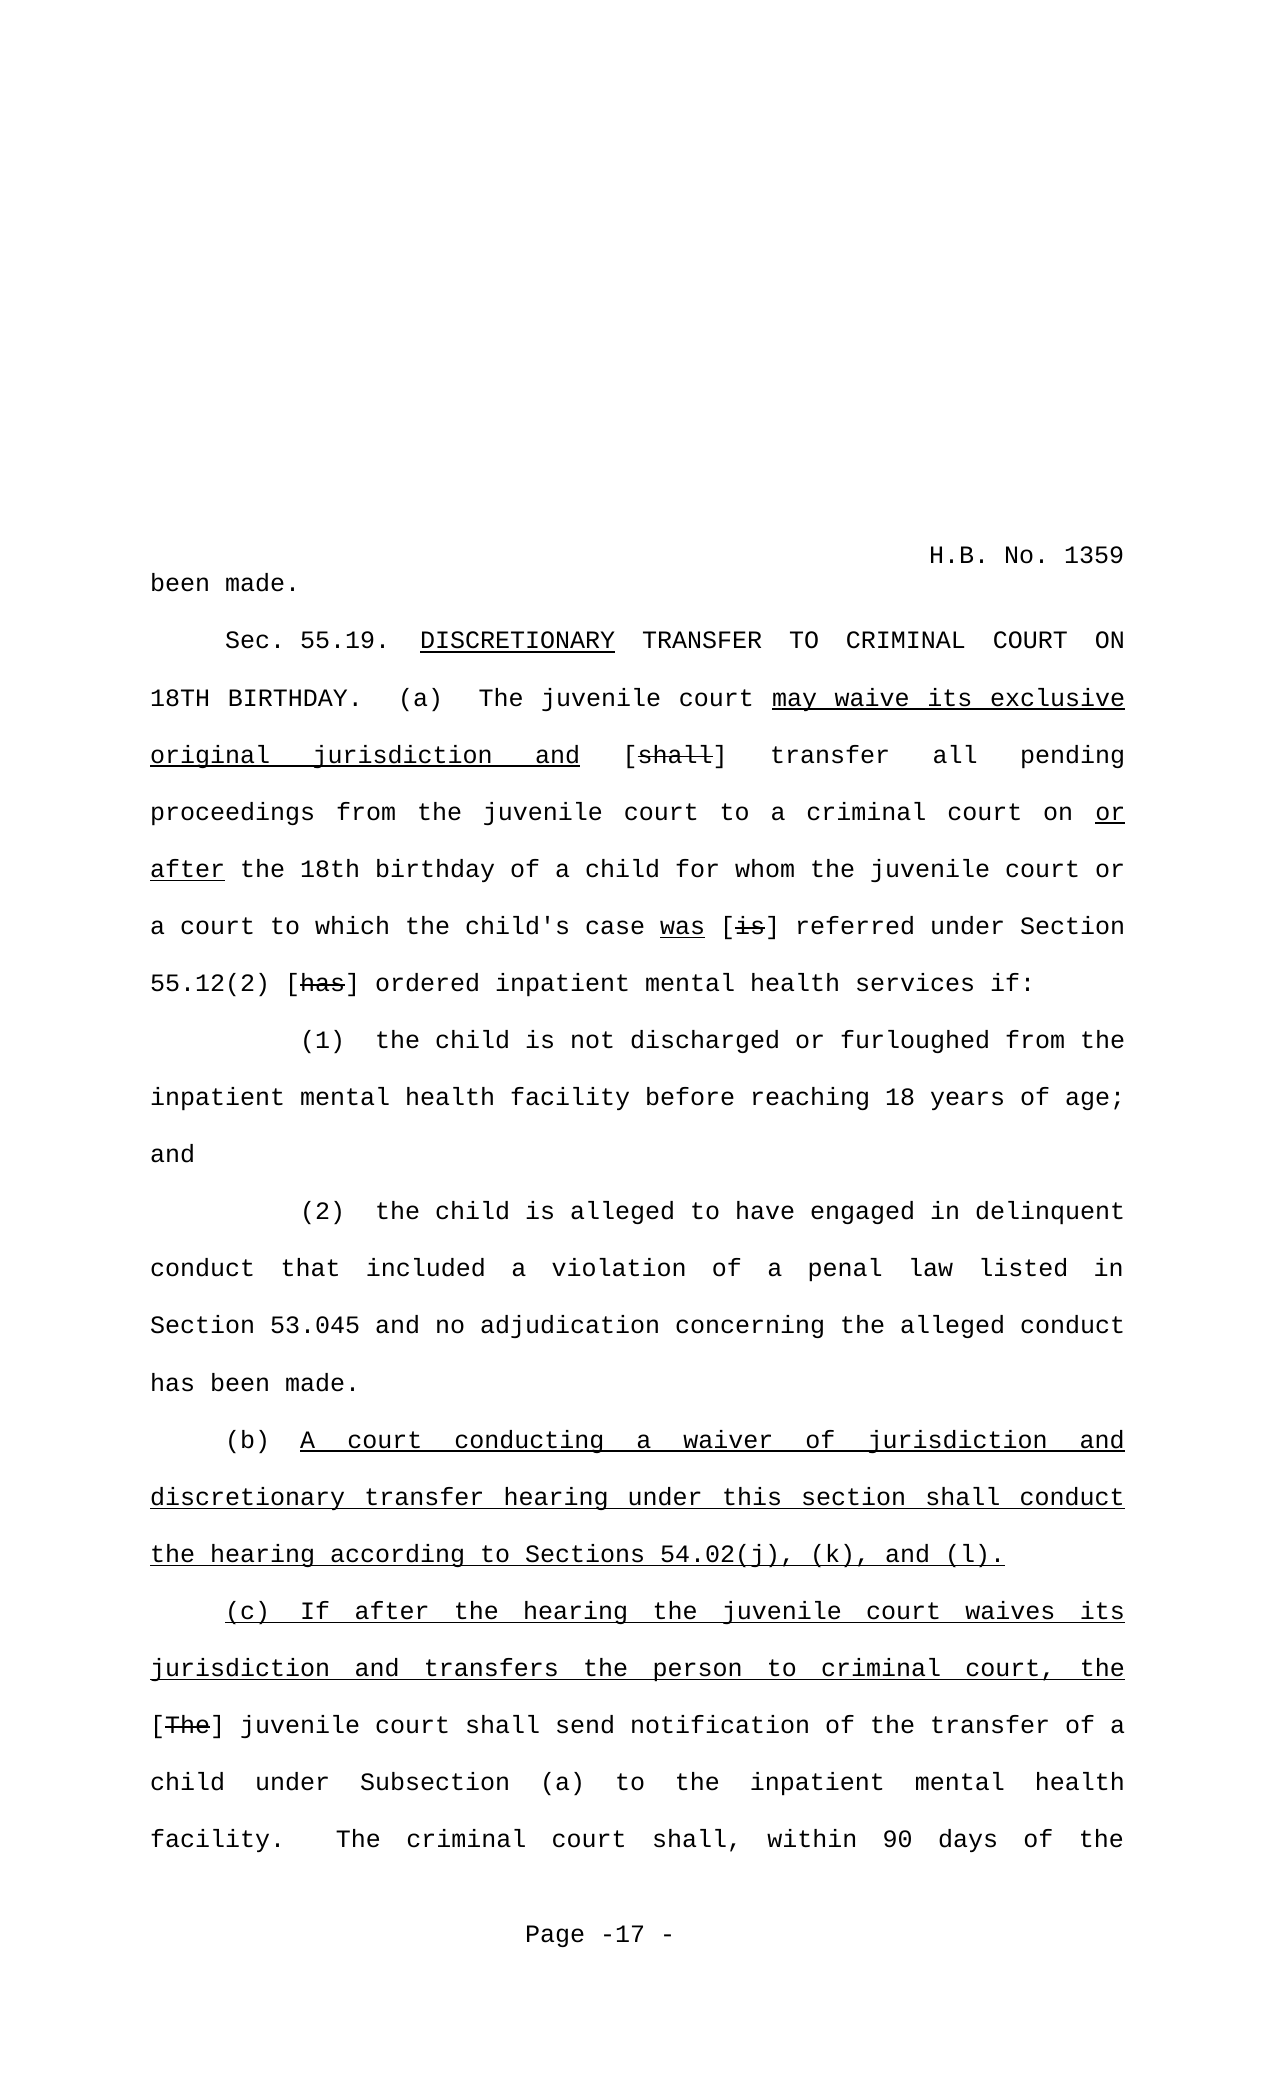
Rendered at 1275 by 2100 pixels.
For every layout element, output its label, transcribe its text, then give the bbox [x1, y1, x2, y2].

text (b) A court conducting a waiver of jurisdiction and discretionary transfer hearing under this section shall conduct the hearing according to Sections 54.02(j), (k), and (l). [150, 1427, 1125, 1508]
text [150, 571, 1125, 599]
text (b) A court conducting a waiver of jurisdiction and discretionary transfer hearing under this section shall conduct the hearing according to Sections 54.02(j), (k), and (l). [150, 1509, 1125, 1570]
text (2) the child is alleged to have engaged in delinquent conduct that included a violation of a penal law listed in Section 53.045 and no adjudication concerning the alleged conduct has been made. [150, 1199, 1125, 1398]
text Sec. 55.19. DISCRETIONARY TRANSFER TO CRIMINAL COURT ON 18TH BIRTHDAY. (a) The juvenile court may waive its exclusive original jurisdiction and [shall] transfer all pending proceedings from the juvenile court to a criminal court on or after the 18th birthday of a child for whom the juvenile court or a court to which the child's case was [is] referred under Section 55.12(2) [has] ordered inpatient mental health services if: [150, 628, 1125, 999]
text (1) the child is not discharged or furloughed from the inpatient mental health facility before reaching 18 years of age; and [150, 1027, 1125, 1170]
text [150, 1680, 1125, 1855]
